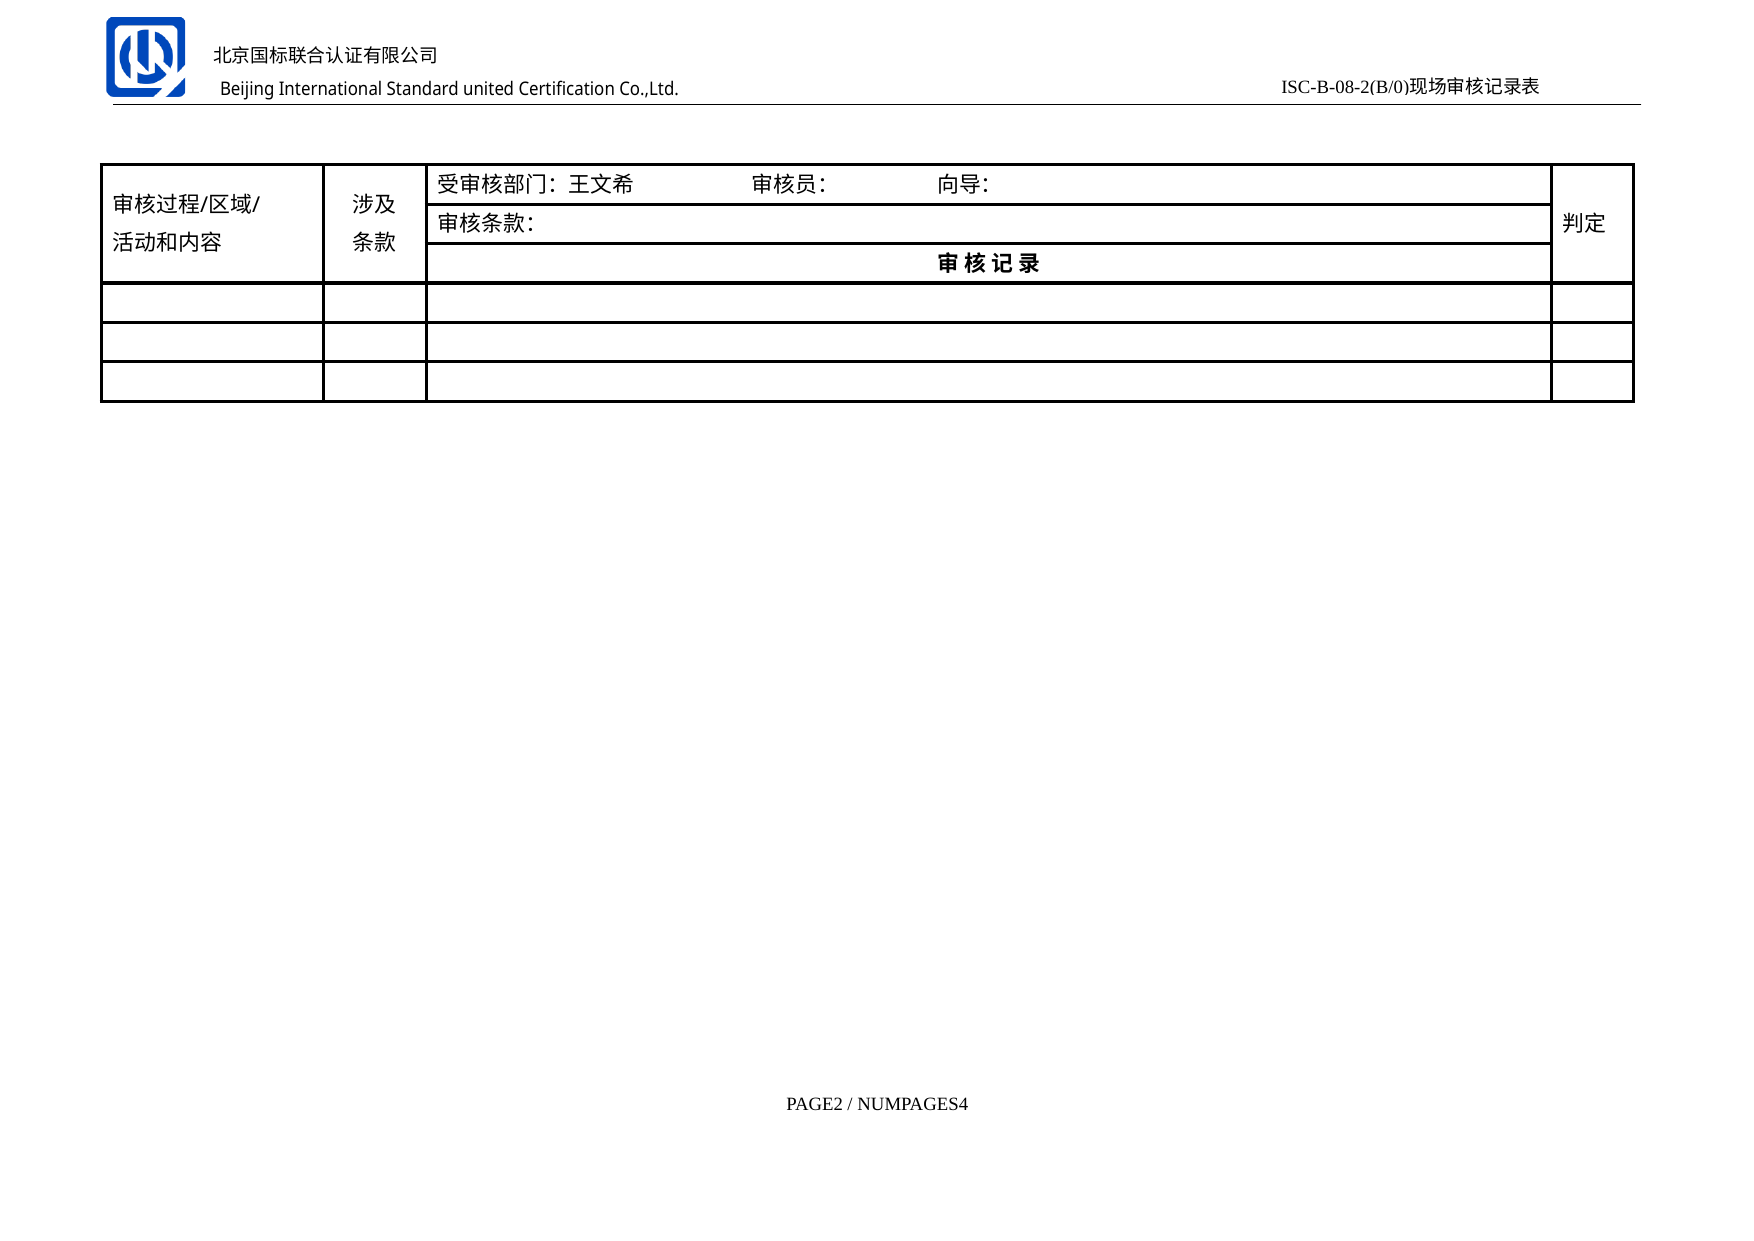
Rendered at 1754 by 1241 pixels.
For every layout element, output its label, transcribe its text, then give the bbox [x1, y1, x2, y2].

table_header 涉及 条款 [325, 166, 425, 281]
table_cell [103, 324, 322, 360]
table_header 审核过程/区域/ 活动和内容 [103, 166, 322, 281]
table_cell [325, 363, 425, 399]
table_cell 审 核 记 录 [428, 245, 1550, 281]
table_cell [428, 285, 1550, 321]
table_cell [428, 324, 1550, 360]
table_cell [428, 363, 1550, 399]
table_cell [1553, 324, 1632, 360]
table_cell 审核条款： [428, 206, 1550, 242]
table_cell [103, 363, 322, 399]
table_cell [1553, 285, 1632, 321]
picture [106, 17, 186, 97]
table_header 受审核部门：王文希 审核员： 向导： [428, 166, 1550, 203]
table_cell [325, 285, 425, 321]
table_cell [103, 285, 322, 321]
table_header 判定 [1553, 166, 1632, 281]
table_cell [325, 324, 425, 360]
table_cell [1553, 363, 1632, 399]
